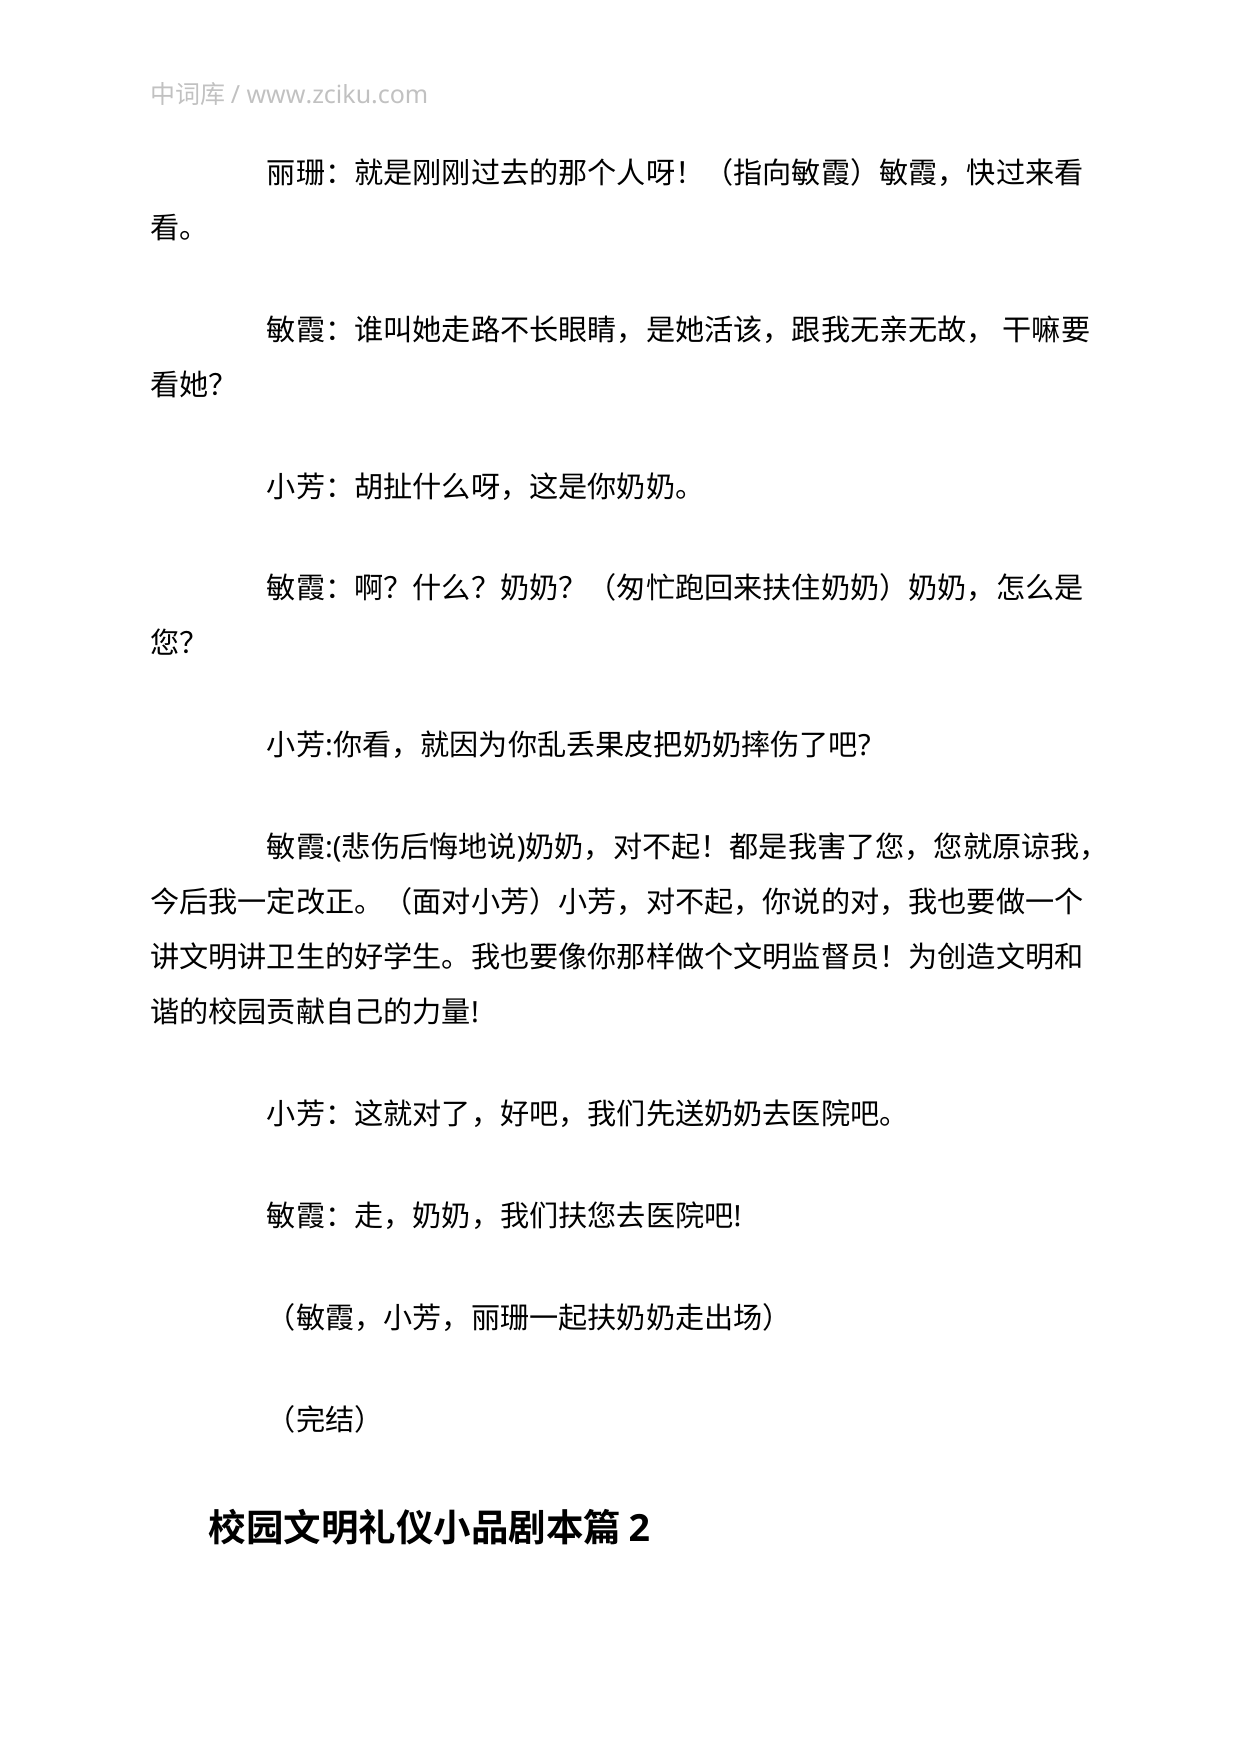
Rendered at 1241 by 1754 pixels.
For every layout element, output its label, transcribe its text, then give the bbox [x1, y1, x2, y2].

text 敏霞:(悲伤后悔地说)奶奶，对不起！都是我害了您，您就原谅我，今后我一定改正。（面对小芳）小芳，对不起，你说的对，我也要做一个讲文明讲卫生的好学生。我也要像你那样做个文明监督员！为创造文明和谐的校园贡献自己的力量! [150, 824, 1090, 1031]
text 小芳：胡扯什么呀，这是你奶奶。 [150, 463, 1090, 506]
text 敏霞：走，奶奶，我们扶您去医院吧! [150, 1192, 1090, 1235]
text 敏霞：谁叫她走路不长眼睛，是她活该，跟我无亲无故， 干嘛要看她？ [150, 307, 1090, 404]
text （敏霞，小芳，丽珊一起扶奶奶走出场） [150, 1294, 1090, 1337]
text 小芳:你看，就因为你乱丢果皮把奶奶摔伤了吧? [150, 722, 1090, 764]
text 敏霞：啊？什么？奶奶？（匆忙跑回来扶住奶奶）奶奶，怎么是您？ [150, 565, 1090, 662]
text 丽珊：就是刚刚过去的那个人呀！（指向敏霞）敏霞，快过来看看。 [150, 150, 1090, 247]
text 小芳：这就对了，好吧，我们先送奶奶去医院吧。 [150, 1091, 1090, 1133]
text 校园文明礼仪小品剧本篇2 [150, 1498, 1090, 1552]
text （完结） [150, 1396, 1090, 1438]
